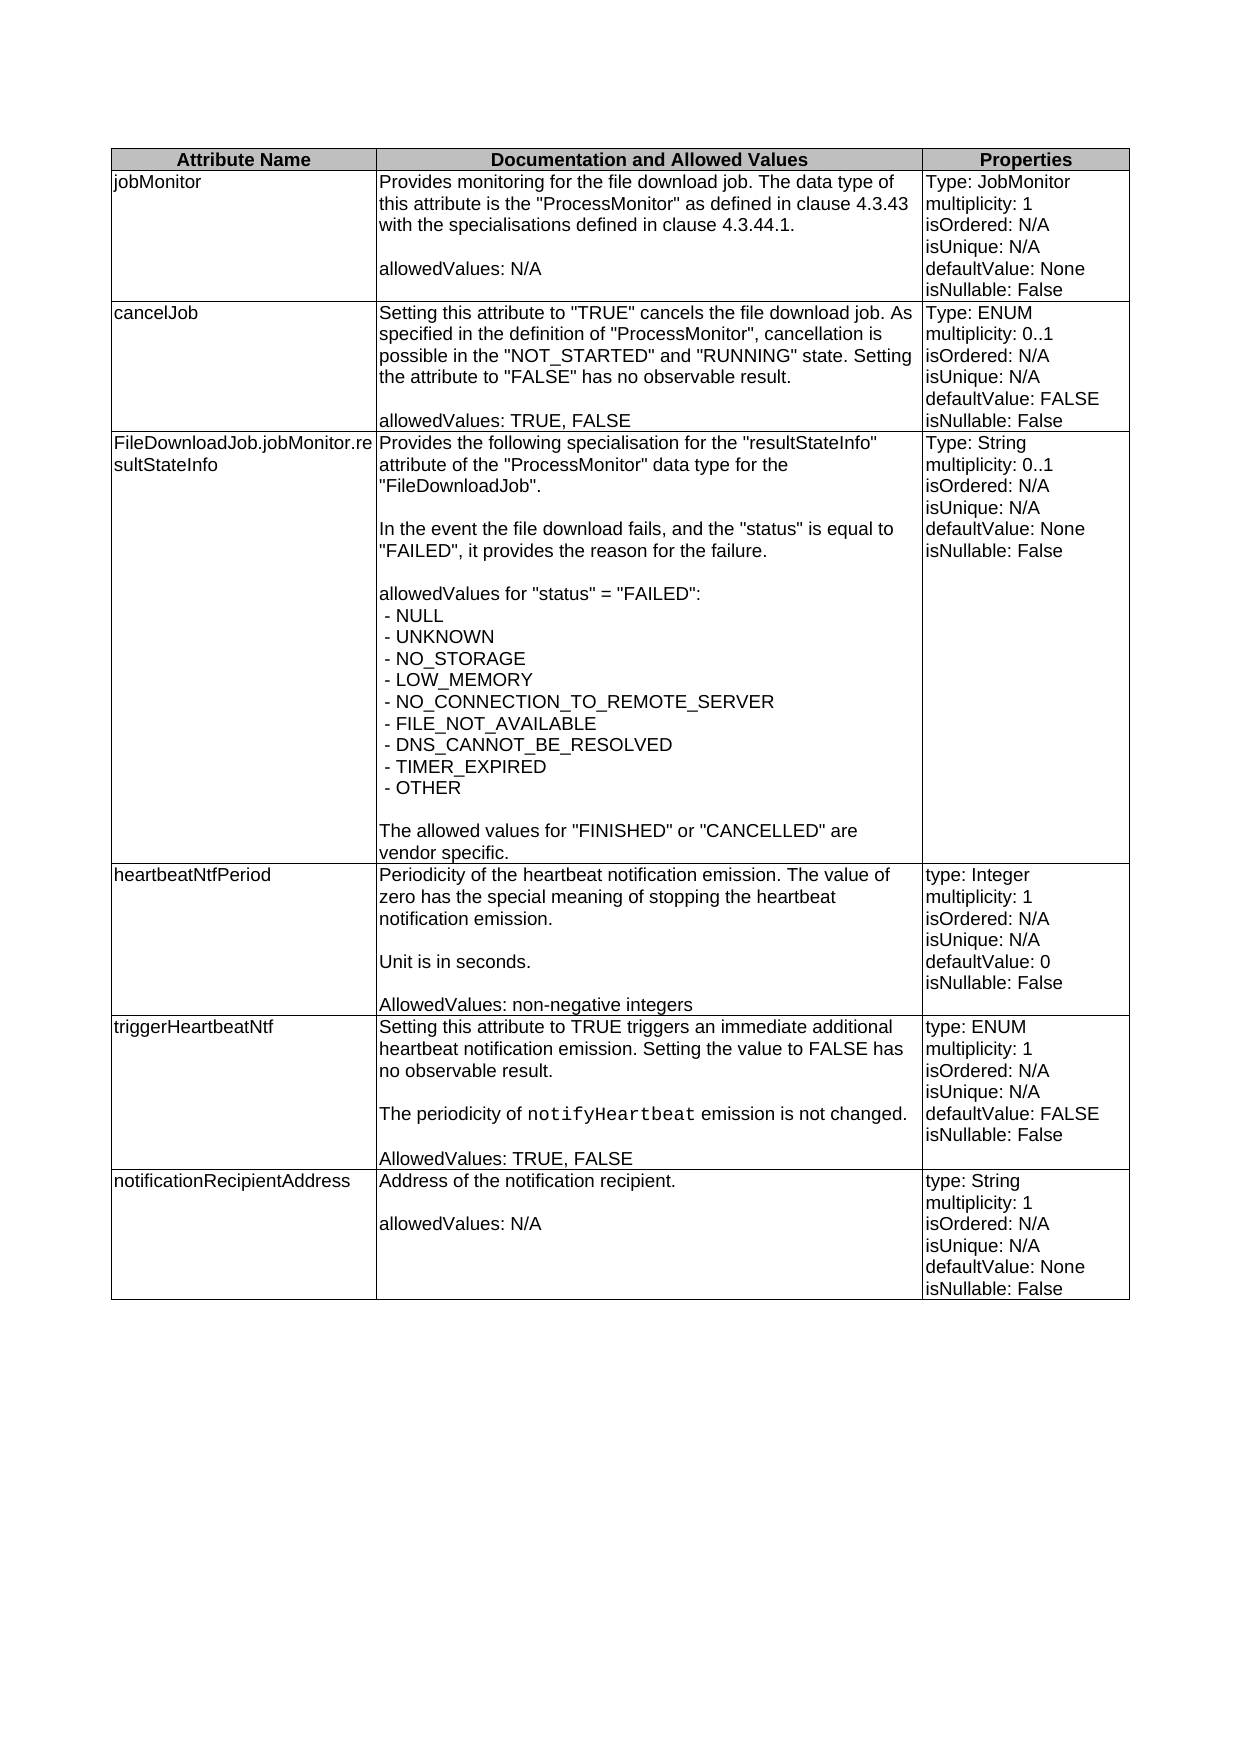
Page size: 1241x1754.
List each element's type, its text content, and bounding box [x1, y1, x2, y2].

table_cell FileDownloadJob.jobMonitor.resultStateInfo [112, 432, 376, 863]
table_cell type: Integer multiplicity: 1 isOrdered: N/A isUnique: N/A defaultValue: 0 isNullable: False [923, 864, 1129, 1015]
table_cell Provides monitoring for the file download job. The data type of this attribute is the "ProcessMonitor" as defined in clause 4.3.43 with the specialisations defined in clause 4.3.44.1. allowedValues: N/A [377, 171, 922, 301]
table_header Documentation and Allowed Values [377, 149, 922, 170]
table_cell Setting this attribute to "TRUE" cancels the file download job. As specified in the definition of "ProcessMonitor", cancellation is possible in the "NOT_STARTED" and "RUNNING" state. Setting the attribute to "FALSE" has no observable result. allowedValues: TRUE, FALSE [377, 302, 922, 431]
table_cell Provides the following specialisation for the "resultStateInfo" attribute of the "ProcessMonitor" data type for the "FileDownloadJob". In the event the file download fails, and the "status" is equal to "FAILED", it provides the reason for the failure. allowedValues for "status" = "FAILED": - NULL - UNKNOWN - NO_STORAGE - LOW_MEMORY - NO_CONNECTION_TO_REMOTE_SERVER - FILE_NOT_AVAILABLE - DNS_CANNOT_BE_RESOLVED - TIMER_EXPIRED - OTHER The allowed values for "FINISHED" or "CANCELLED" are vendor specific. [377, 432, 922, 863]
table_cell notificationRecipientAddress [112, 1170, 376, 1299]
table_cell type: ENUM multiplicity: 1 isOrdered: N/A isUnique: N/A defaultValue: FALSE isNullable: False [923, 1016, 1129, 1169]
table_cell triggerHeartbeatNtf [112, 1016, 376, 1169]
table_cell type: String multiplicity: 1 isOrdered: N/A isUnique: N/A defaultValue: None isNullable: False [923, 1170, 1129, 1299]
table_cell Periodicity of the heartbeat notification emission. The value of zero has the special meaning of stopping the heartbeat notification emission. Unit is in seconds. AllowedValues: non-negative integers [377, 864, 922, 1015]
table_cell Address of the notification recipient. allowedValues: N/A [377, 1170, 922, 1299]
table_cell Setting this attribute to TRUE triggers an immediate additional heartbeat notification emission. Setting the value to FALSE has no observable result. The periodicity of notifyHeartbeat emission is not changed. AllowedValues: TRUE, FALSE [377, 1016, 922, 1169]
table_header Properties [923, 149, 1129, 170]
table_cell Type: JobMonitor multiplicity: 1 isOrdered: N/A isUnique: N/A defaultValue: None isNullable: False [923, 171, 1129, 301]
table_cell Type: ENUM multiplicity: 0..1 isOrdered: N/A isUnique: N/A defaultValue: FALSE isNullable: False [923, 302, 1129, 431]
table_header Attribute Name [112, 149, 376, 170]
table_cell jobMonitor [112, 171, 376, 301]
table_cell Type: String multiplicity: 0..1 isOrdered: N/A isUnique: N/A defaultValue: None isNullable: False [923, 432, 1129, 863]
table_cell cancelJob [112, 302, 376, 431]
table_cell heartbeatNtfPeriod [112, 864, 376, 1015]
